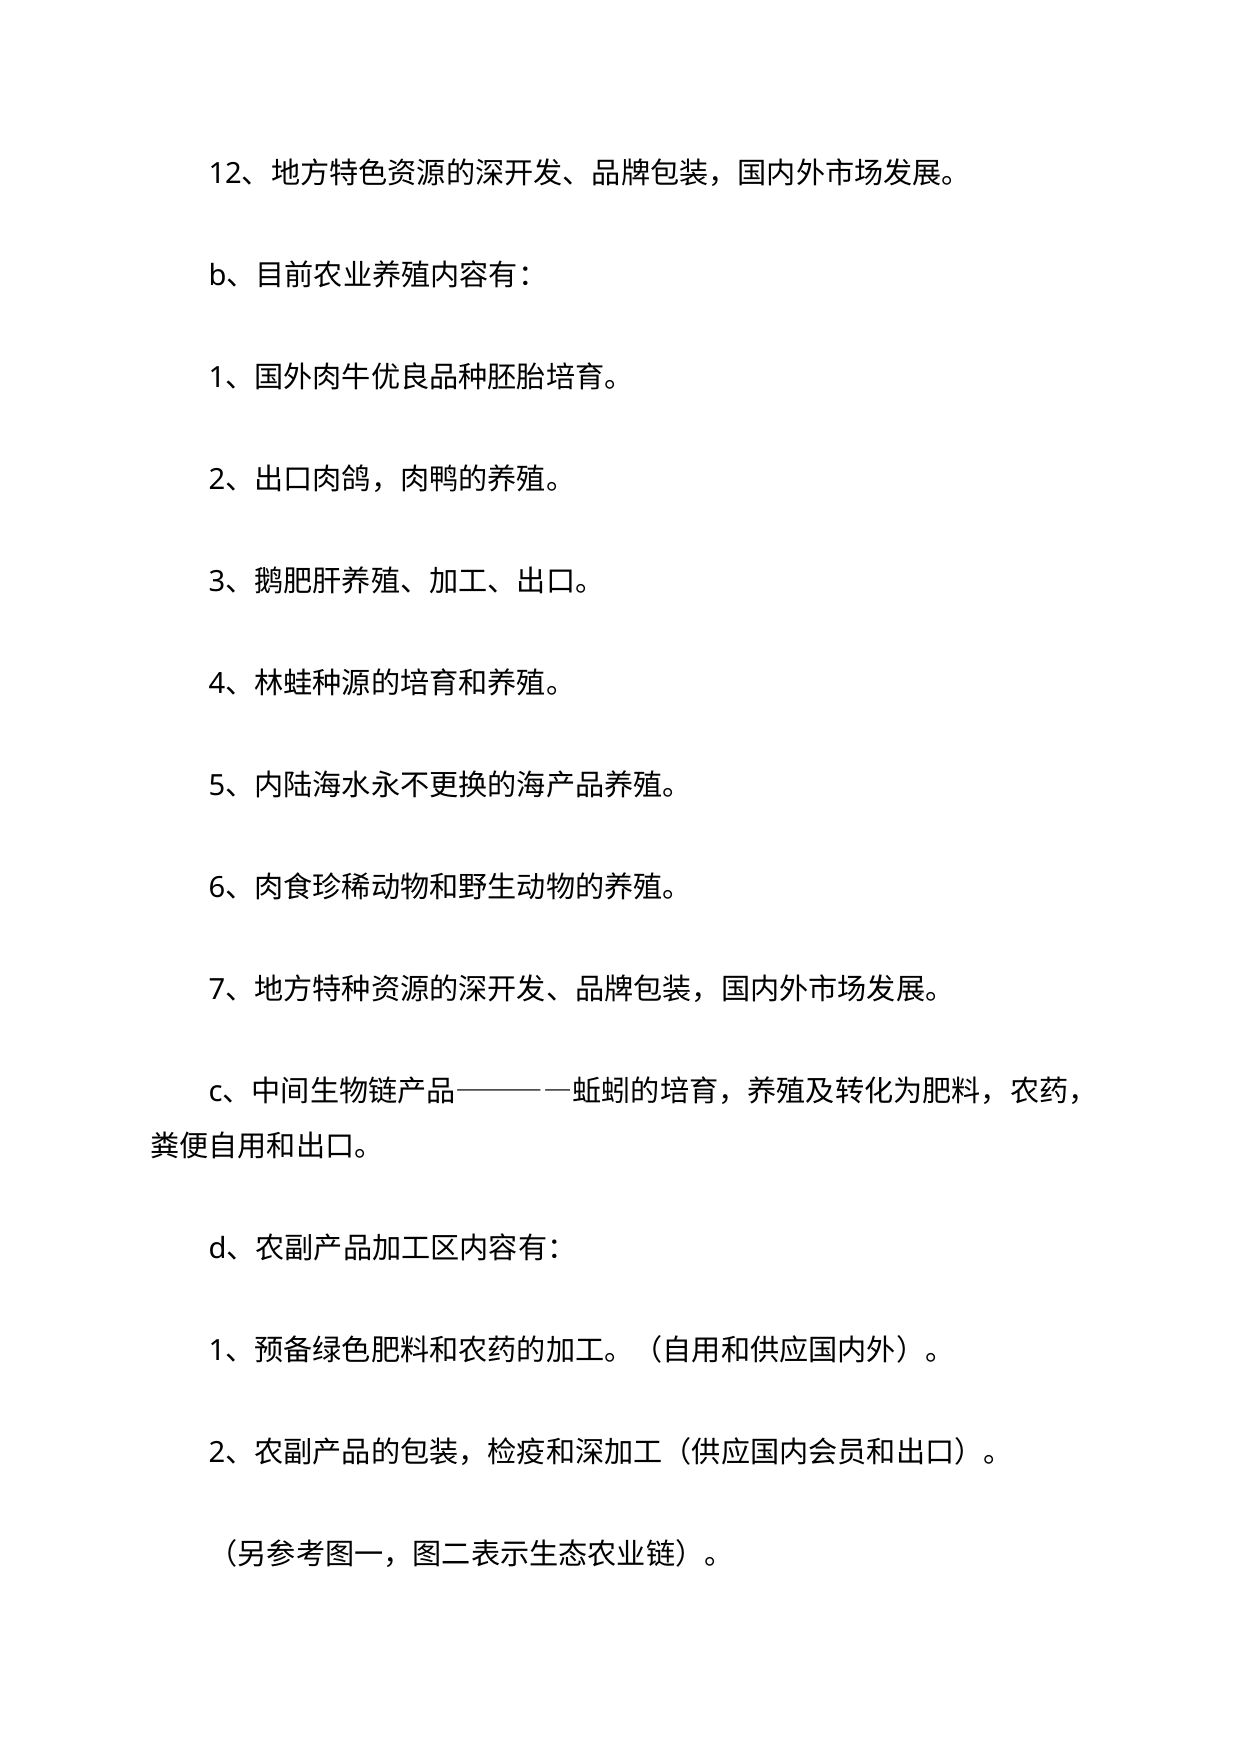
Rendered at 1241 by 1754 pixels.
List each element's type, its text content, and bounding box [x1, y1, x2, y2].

text d、农副产品加工区内容有： [150, 1224, 1090, 1267]
text 1、国外肉牛优良品种胚胎培育。 [150, 354, 1090, 396]
text 3、鹅肥肝养殖、加工、出口。 [150, 558, 1090, 600]
text 5、内陆海水永不更换的海产品养殖。 [150, 762, 1090, 804]
text 1、预备绿色肥料和农药的加工。（自用和供应国内外）。 [150, 1327, 1090, 1369]
text b、目前农业养殖内容有： [150, 252, 1090, 294]
text 2、农副产品的包装，检疫和深加工（供应国内会员和出口）。 [150, 1428, 1090, 1471]
text 7、地方特种资源的深开发、品牌包装，国内外市场发展。 [150, 966, 1090, 1008]
text 12、地方特色资源的深开发、品牌包装，国内外市场发展。 [150, 150, 1090, 192]
text （另参考图一，图二表示生态农业链）。 [150, 1531, 1090, 1573]
text 2、出口肉鸽，肉鸭的养殖。 [150, 456, 1090, 498]
text 6、肉食珍稀动物和野生动物的养殖。 [150, 864, 1090, 906]
text 4、林蛙种源的培育和养殖。 [150, 660, 1090, 702]
text c、中间生物链产品————蚯蚓的培育，养殖及转化为肥料，农药，粪便自用和出口。 [150, 1068, 1090, 1165]
